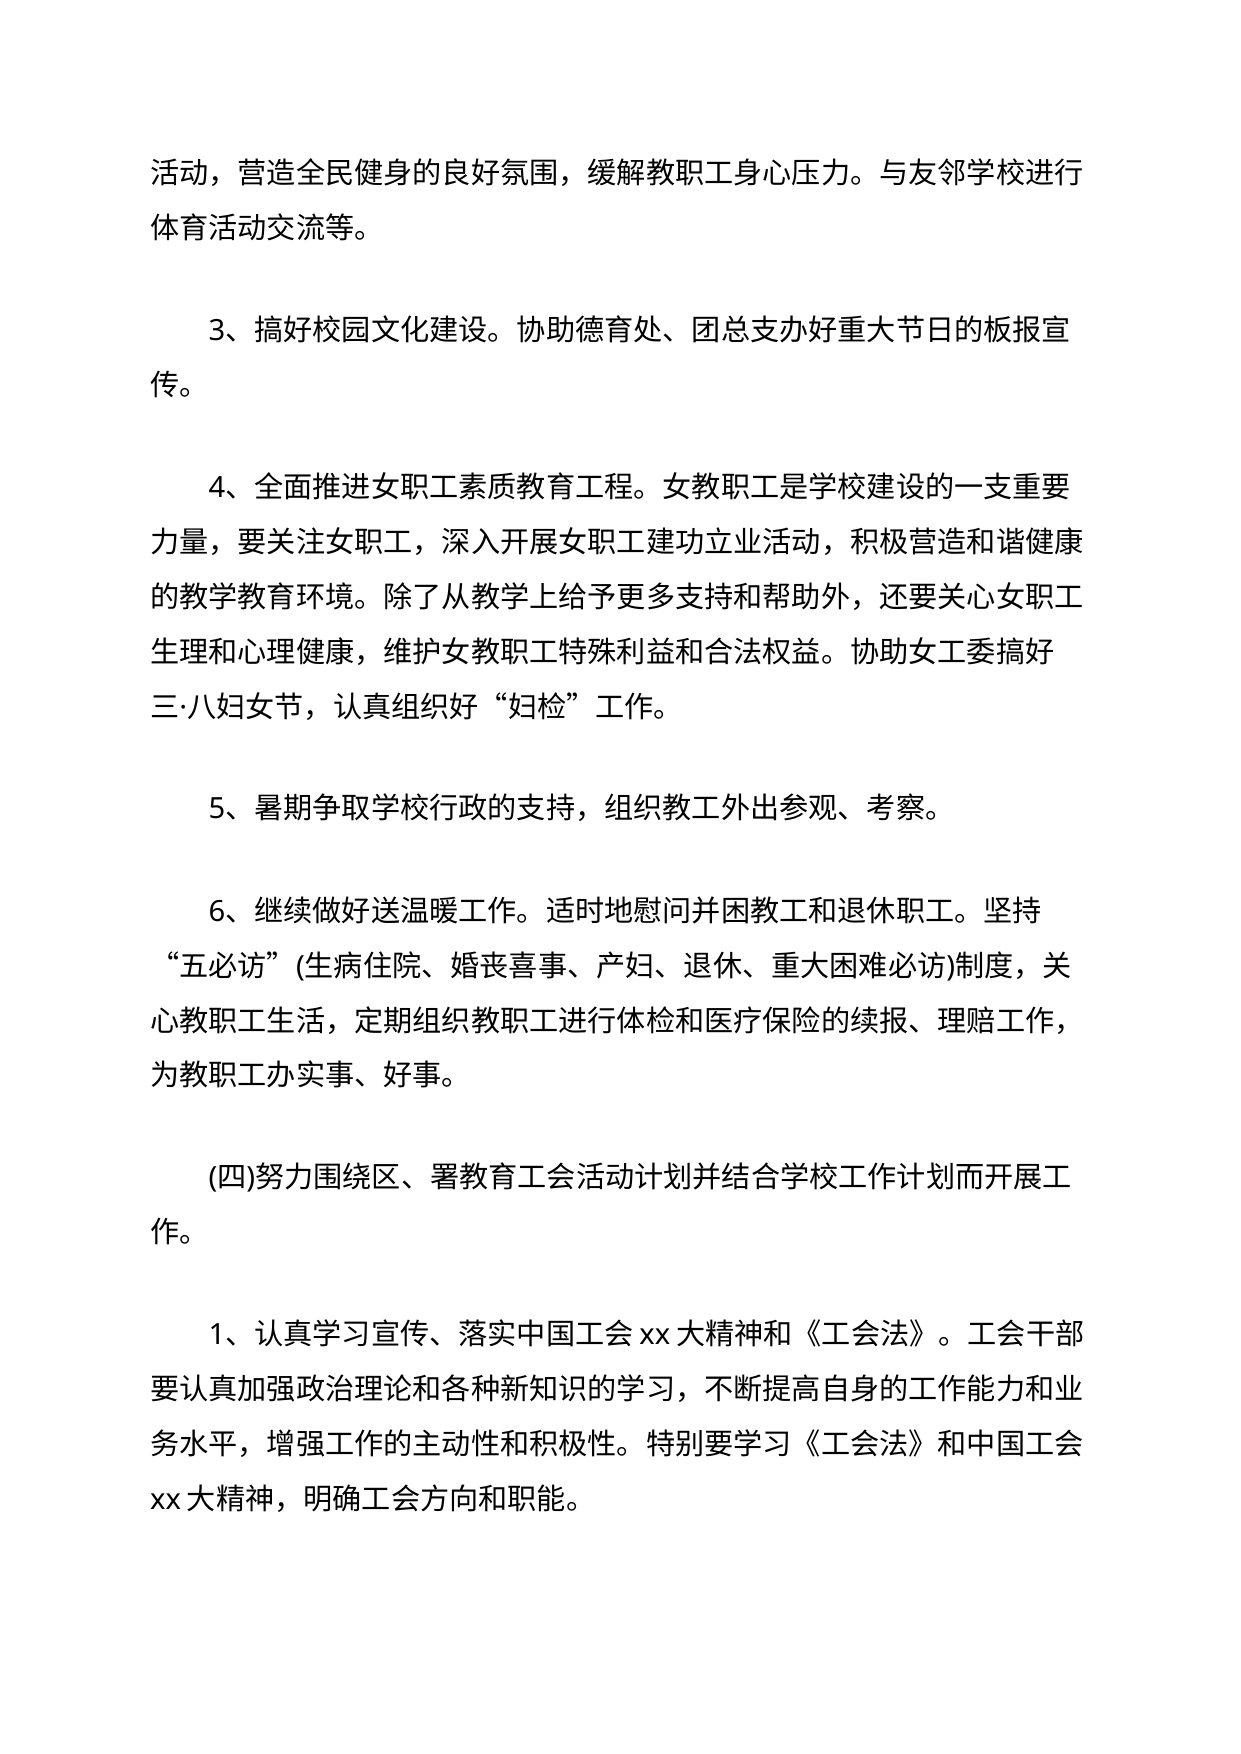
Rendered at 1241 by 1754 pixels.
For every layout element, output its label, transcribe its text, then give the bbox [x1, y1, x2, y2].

text 6、继续做好送温暖工作。适时地慰问并困教工和退休职工。坚持“五必访”(生病住院、婚丧喜事、产妇、退休、重大困难必访)制度，关心教职工生活，定期组织教职工进行体检和医疗保险的续报、理赔工作，为教职工办实事、好事。 [150, 887, 1090, 1094]
text 1、认真学习宣传、落实中国工会xx大精神和《工会法》。工会干部要认真加强政治理论和各种新知识的学习，不断提高自身的工作能力和业务水平，增强工作的主动性和积极性。特别要学习《工会法》和中国工会xx大精神，明确工会方向和职能。 [150, 1311, 1090, 1518]
text 4、全面推进女职工素质教育工程。女教职工是学校建设的一支重要力量，要关注女职工，深入开展女职工建功立业活动，积极营造和谐健康的教学教育环境。除了从教学上给予更多支持和帮助外，还要关心女职工生理和心理健康，维护女教职工特殊利益和合法权益。协助女工委搞好三·八妇女节，认真组织好“妇检”工作。 [150, 463, 1090, 726]
text 3、搞好校园文化建设。协助德育处、团总支办好重大节日的板报宣传。 [150, 307, 1090, 404]
text (四)努力围绕区、署教育工会活动计划并结合学校工作计划而开展工作。 [150, 1154, 1090, 1251]
text 5、暑期争取学校行政的支持，组织教工外出参观、考察。 [150, 785, 1090, 827]
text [150, 150, 1090, 247]
